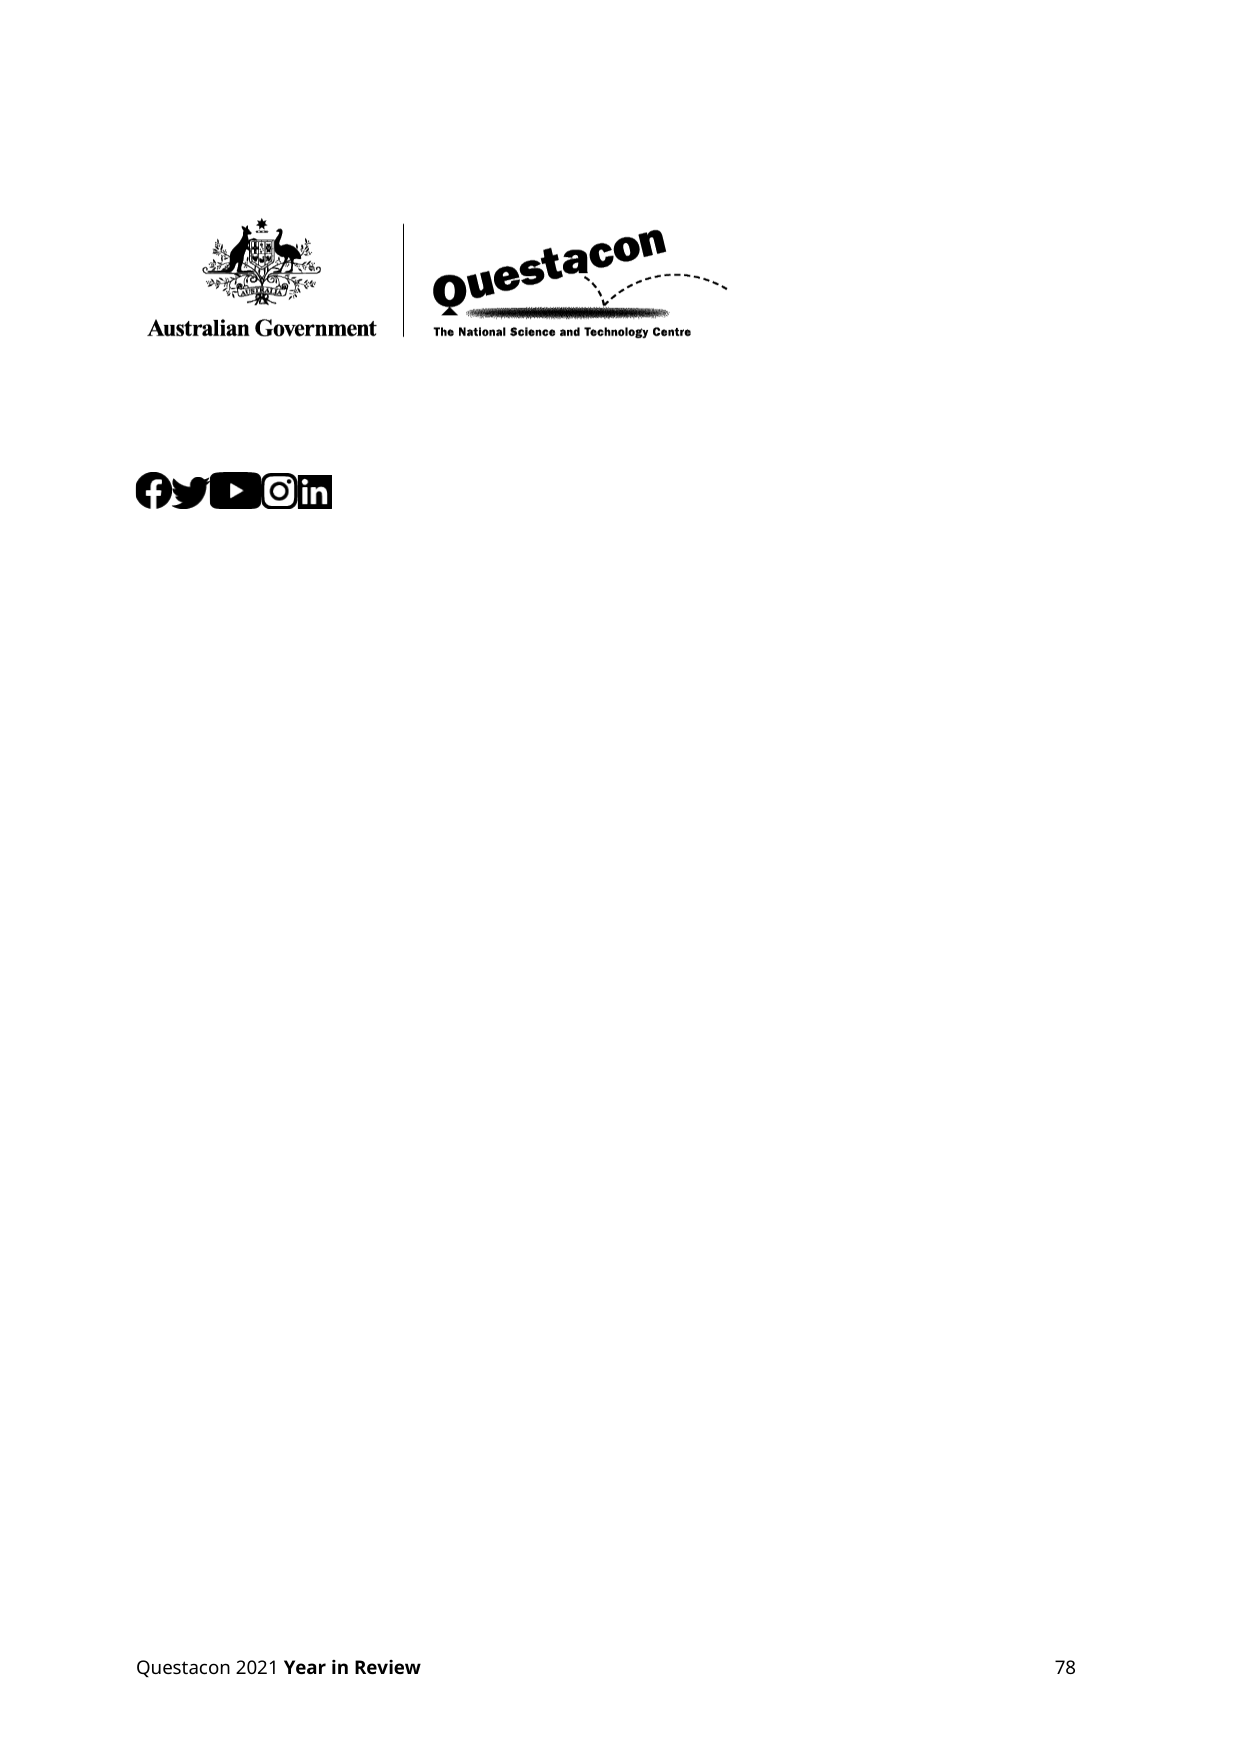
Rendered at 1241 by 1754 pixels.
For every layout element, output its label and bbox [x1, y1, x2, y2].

picture [135, 472, 332, 509]
picture [135, 150, 788, 431]
